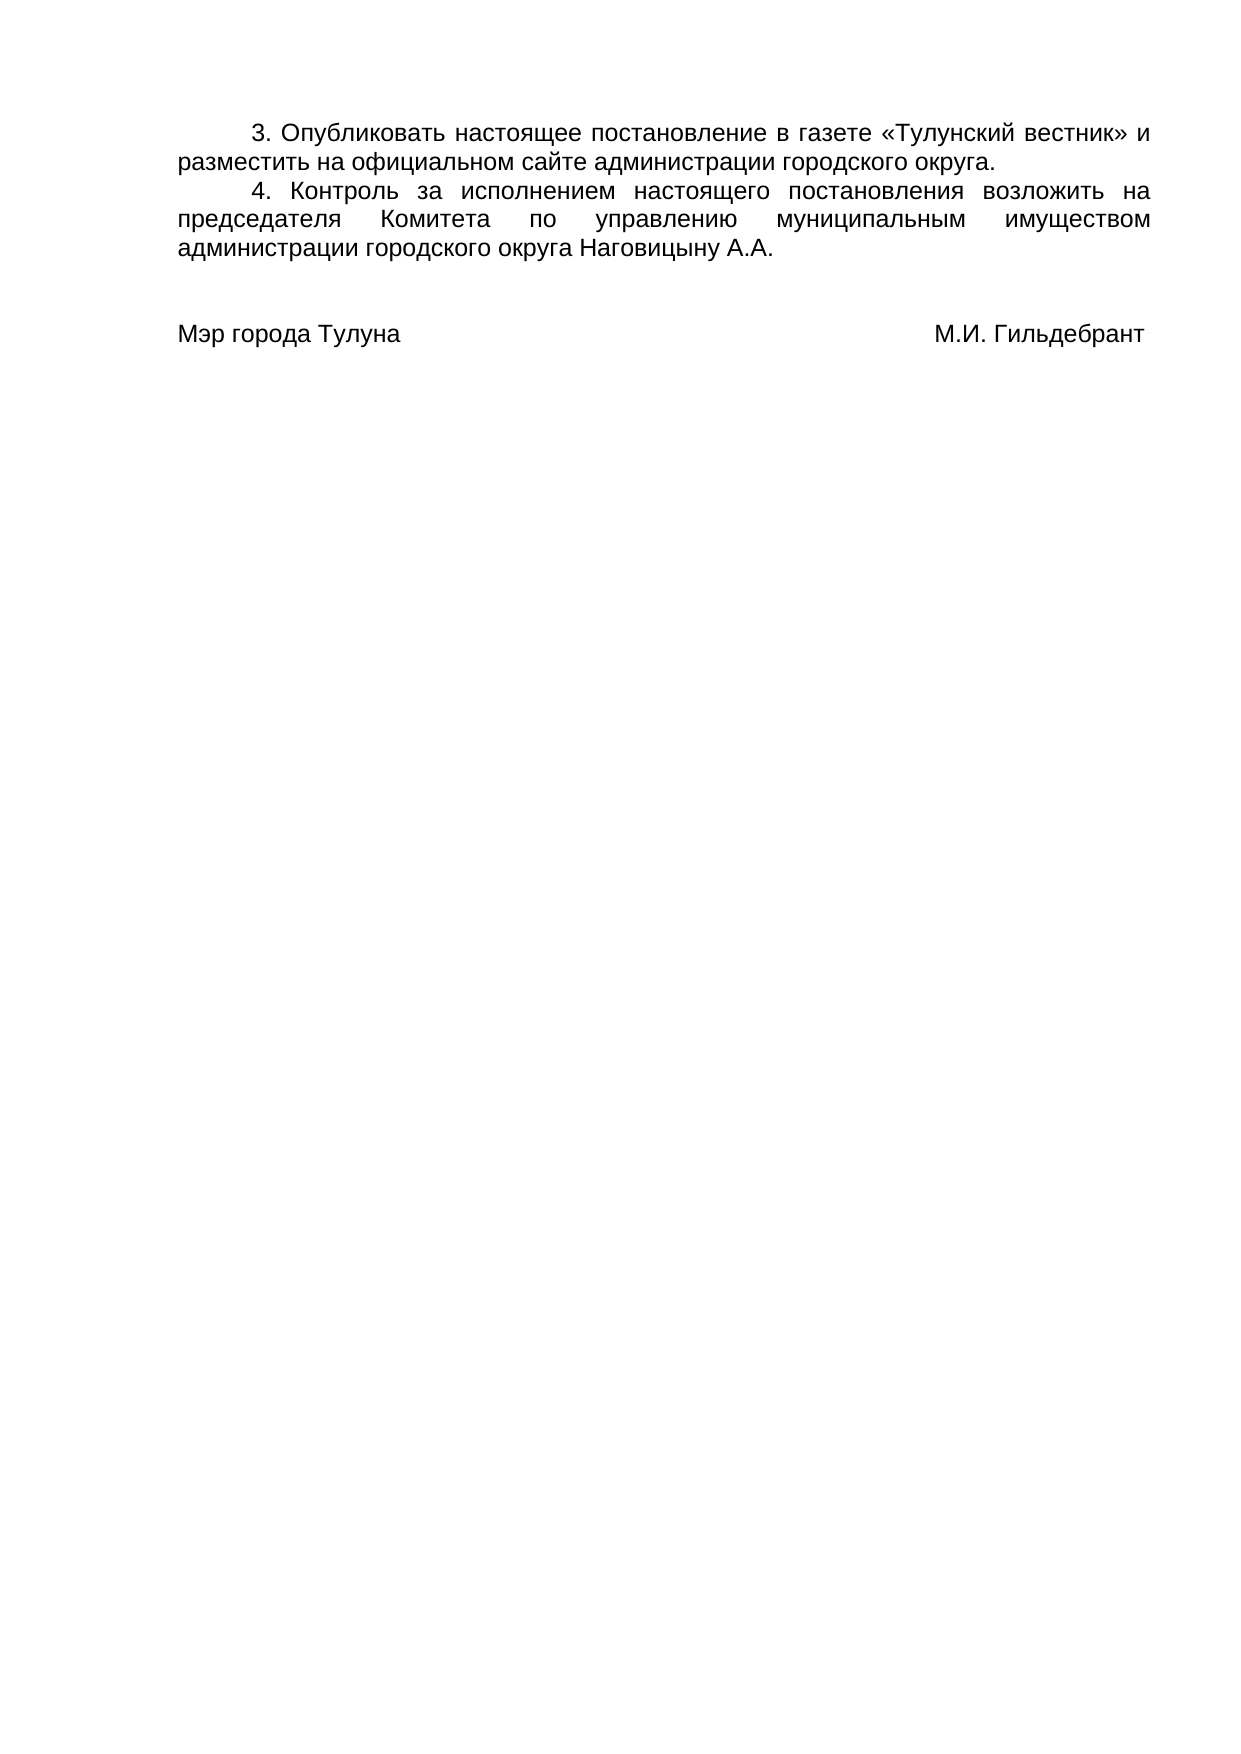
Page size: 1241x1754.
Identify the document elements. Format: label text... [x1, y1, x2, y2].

text 3. Опубликовать настоящее постановление в газете «Тулунский вестник» и разместить на официальном сайте администрации городского округа. [177, 118, 1152, 176]
text 4. Контроль за исполнением настоящего постановления возложить на председателя Комитета по управлению муниципальным имуществом администрации городского округа Наговицыну А.А. [177, 176, 1152, 262]
text Мэр города Тулуна М.И. Гильдебрант [177, 319, 1152, 348]
